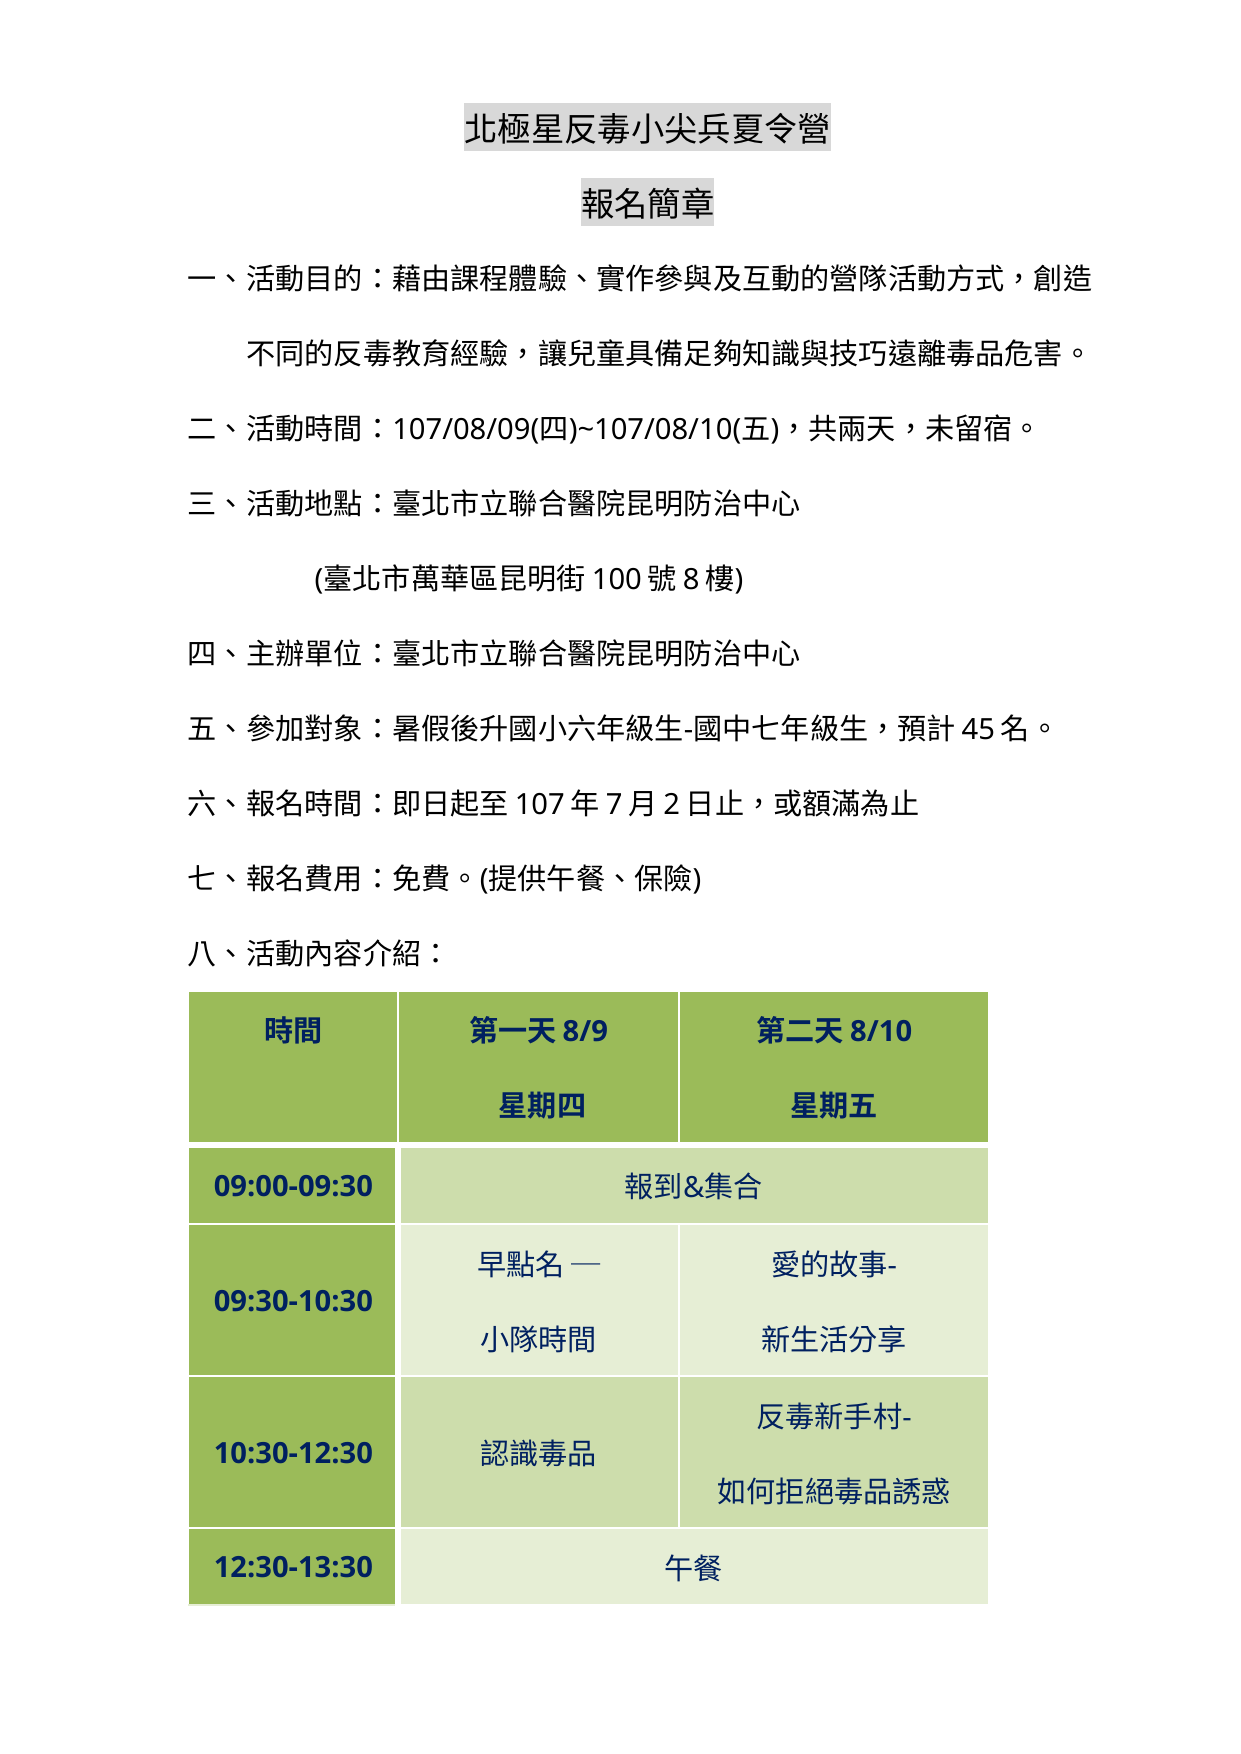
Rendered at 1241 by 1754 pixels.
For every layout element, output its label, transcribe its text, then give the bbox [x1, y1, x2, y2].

table_cell 12:30-13:30 [189, 1529, 395, 1604]
list 報名時間：即日起至107年7月2日止，或額滿為止 [187, 764, 1107, 839]
text 報名簡章 [187, 164, 1107, 239]
table_cell 10:30-12:30 [189, 1377, 395, 1527]
list 參加對象：暑假後升國小六年級生-國中七年級生，預計45名。 [187, 689, 1107, 764]
table_cell 報到&集合 [401, 1148, 988, 1223]
list 活動地點：臺北市立聯合醫院昆明防治中心 (臺北市萬華區昆明街100號8樓) [187, 464, 1107, 614]
text 北極星反毒小尖兵夏令營 [187, 89, 1107, 164]
list 活動目的：藉由課程體驗、實作參與及互動的營隊活動方式，創造不同的反毒教育經驗，讓兒童具備足夠知識與技巧遠離毒品危害。 [187, 239, 1107, 389]
list 活動內容介紹： [187, 914, 1107, 989]
table_header 時間 [189, 992, 397, 1142]
list 活動時間：107/08/09(四)~107/08/10(五)，共兩天，未留宿。 [187, 389, 1107, 464]
table_cell 09:00-09:30 [189, 1148, 395, 1223]
table_cell 09:30-10:30 [189, 1225, 395, 1375]
list 報名費用：免費。(提供午餐、保險) [187, 839, 1107, 914]
table_cell 午餐 [401, 1529, 988, 1604]
table_header 第二天 8/10 星期五 [680, 992, 988, 1142]
list 主辦單位：臺北市立聯合醫院昆明防治中心 [187, 614, 1107, 689]
table_cell 反毒新手村- 如何拒絕毒品誘惑 [680, 1377, 988, 1527]
table_cell 早點名 ─ 小隊時間 [401, 1225, 678, 1375]
table_cell 愛的故事- 新生活分享 [680, 1225, 988, 1375]
table_header 第一天8/9 星期四 [399, 992, 678, 1142]
table_cell 認識毒品 [401, 1377, 678, 1527]
